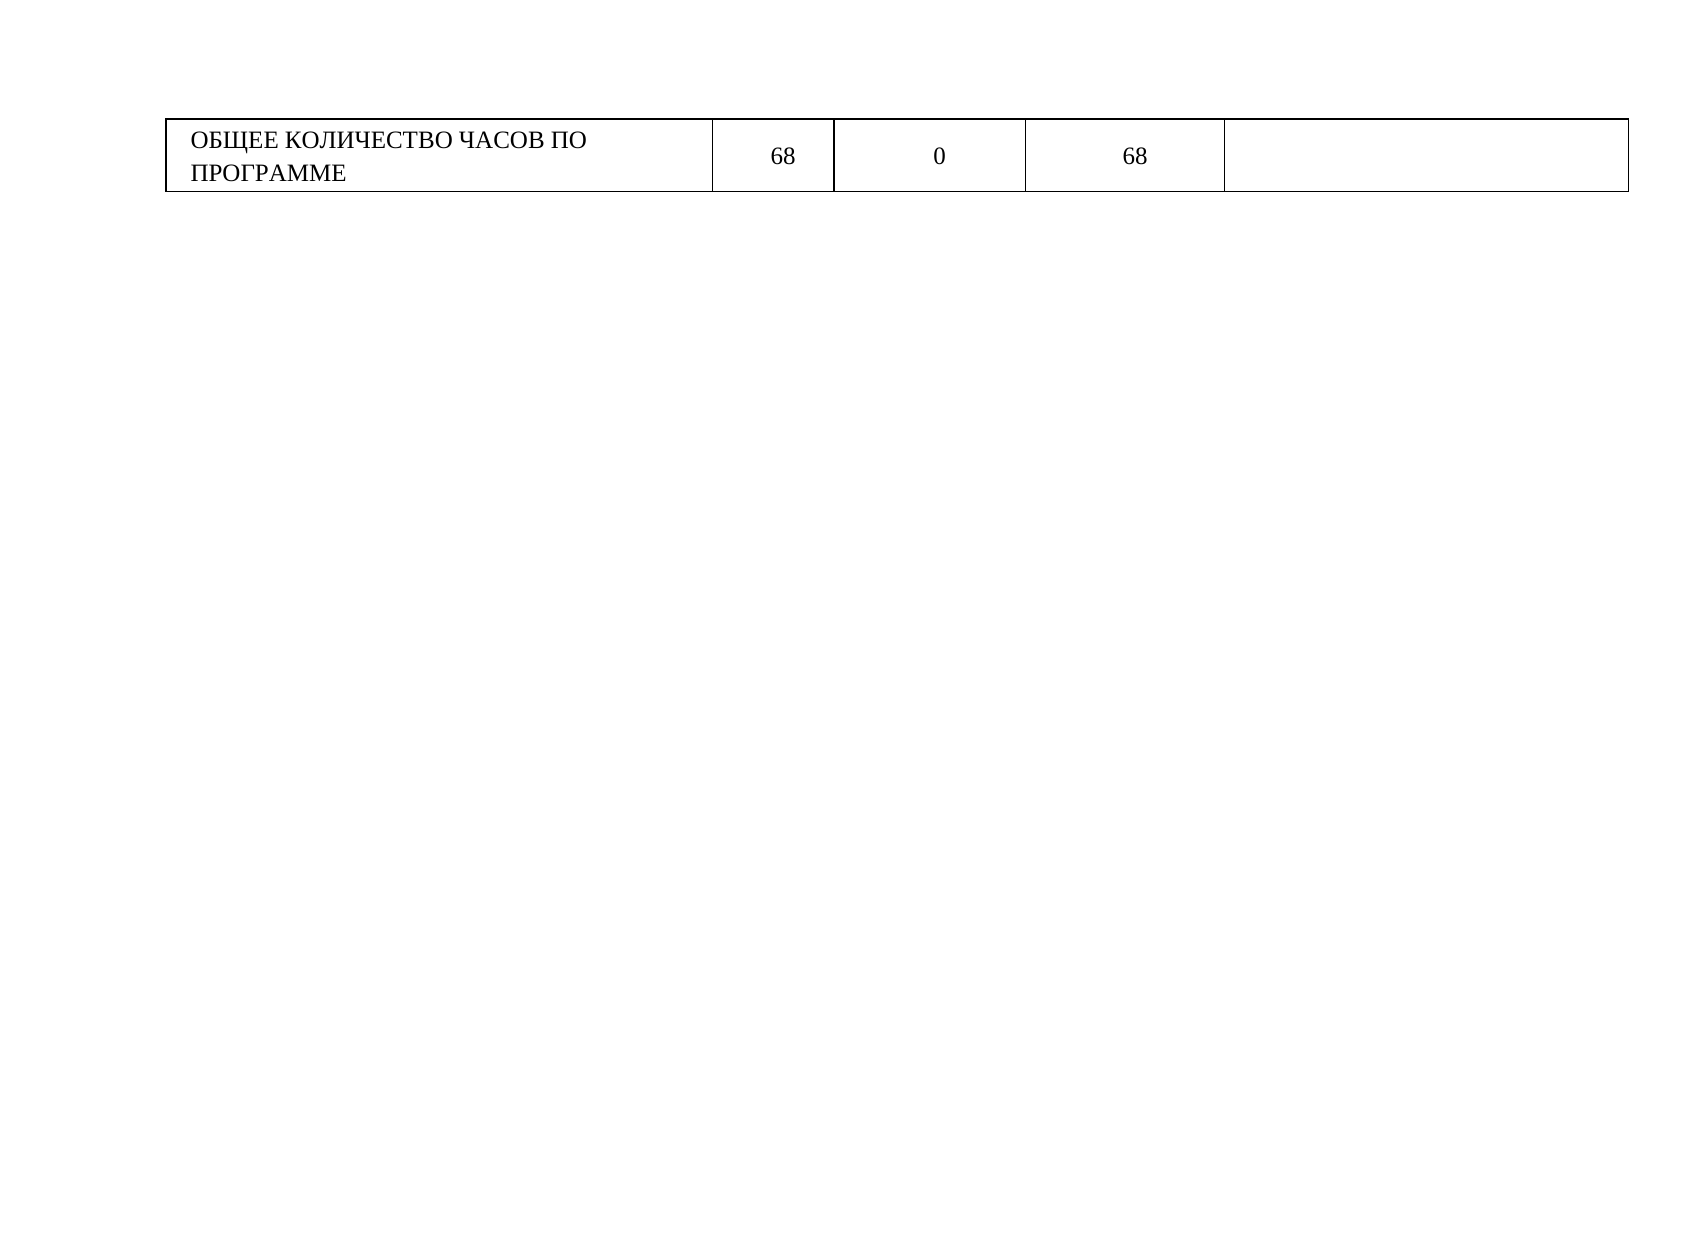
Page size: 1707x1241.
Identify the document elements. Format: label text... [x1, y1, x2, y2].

table_cell 0 [835, 120, 1025, 191]
table_cell [1225, 120, 1628, 191]
table_cell ОБЩЕЕ КОЛИЧЕСТВО ЧАСОВ ПО ПРОГРАММЕ [167, 120, 712, 191]
table_cell 68 [1026, 120, 1224, 191]
table_cell 68 [713, 120, 833, 191]
